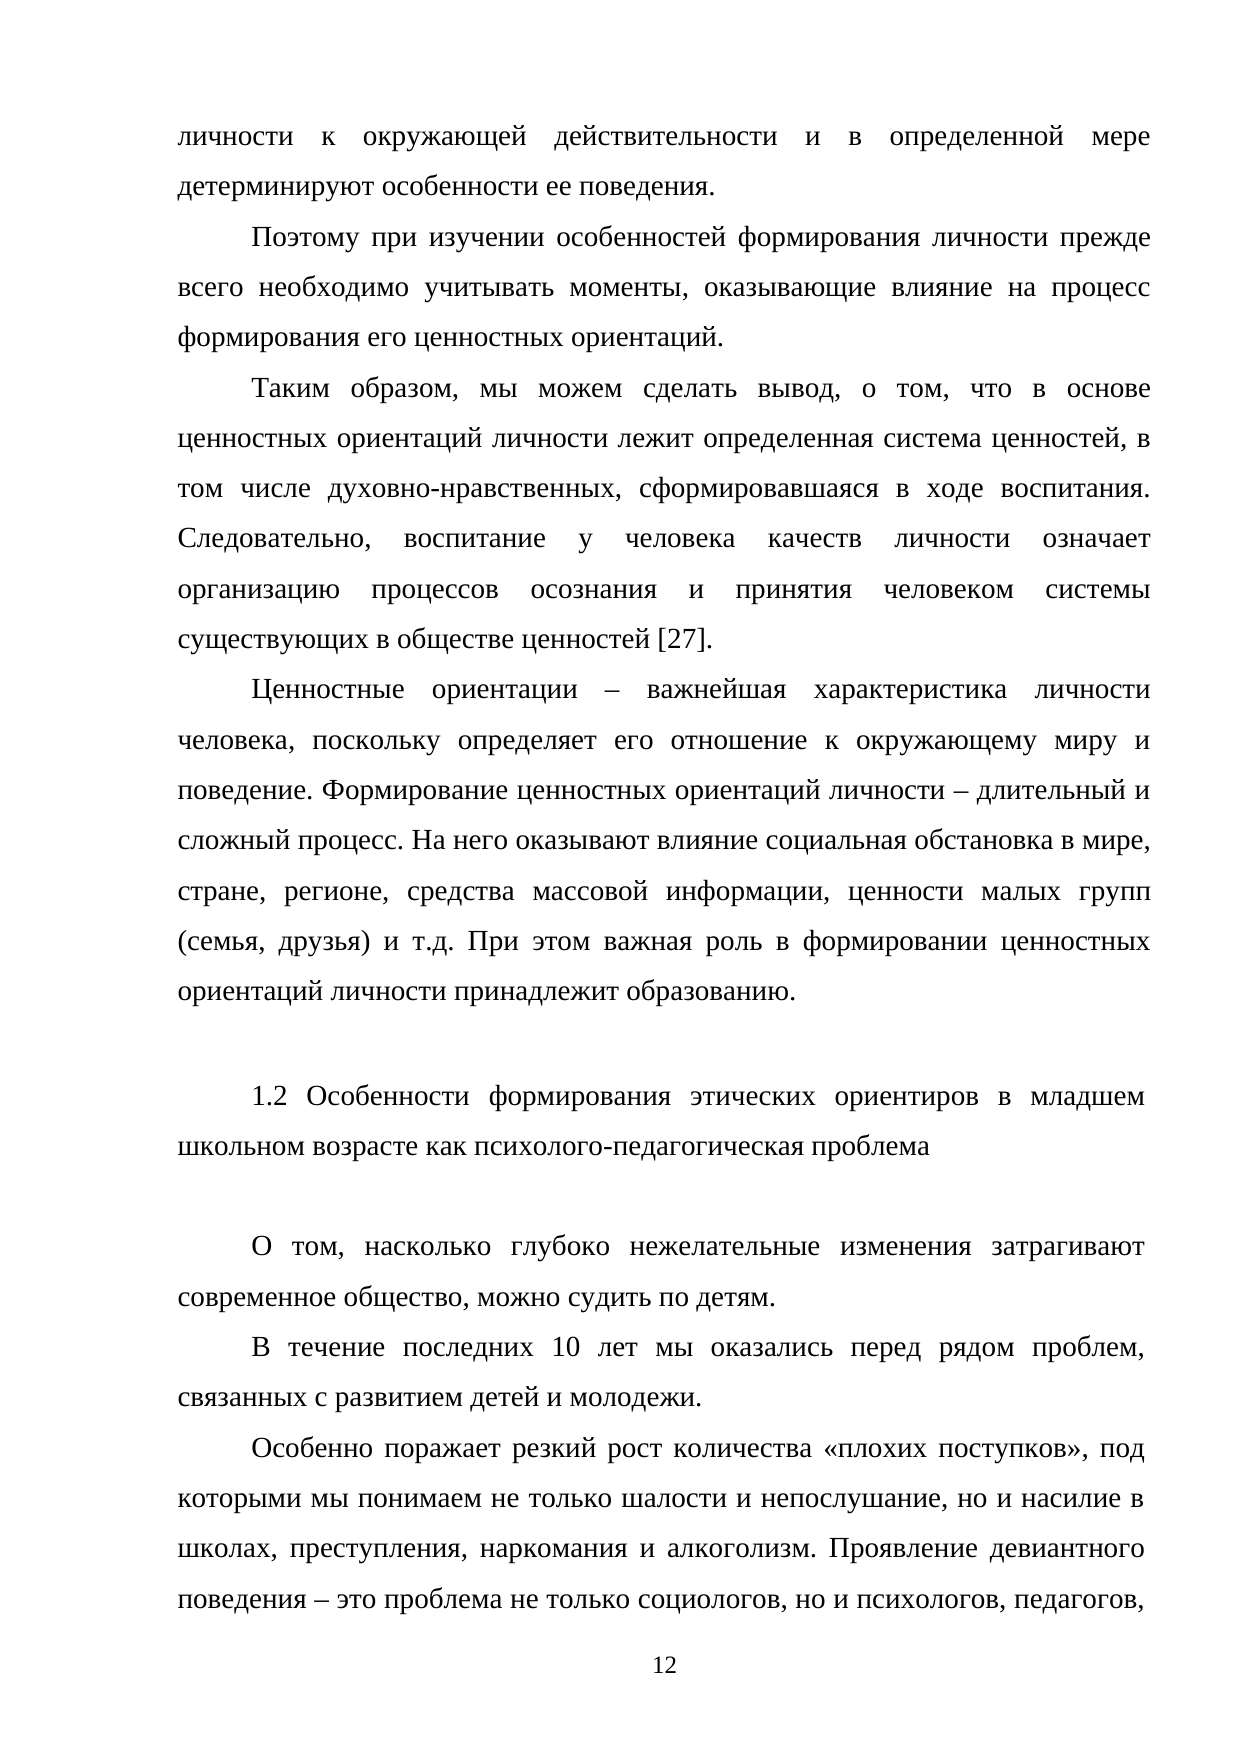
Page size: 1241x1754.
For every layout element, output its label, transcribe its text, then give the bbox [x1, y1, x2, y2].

text Поэтому при изучении особенностей формирования личности прежде всего необходимо учитывать моменты, оказывающие влияние на процесс формирования его ценностных ориентаций. [177, 219, 1152, 353]
text В течение последних 10 лет мы оказались перед рядом проблем, связанных с развитием детей и молодежи. [177, 1329, 1146, 1413]
text О том, насколько глубоко нежелательные изменения затрагивают современное общество, можно судить по детям. [177, 1228, 1146, 1312]
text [177, 1430, 1146, 1614]
text Таким образом, мы можем сделать вывод, о том, что в основе ценностных ориентаций личности лежит определенная система ценностей, в том числе духовно-нравственных, сформировавшаяся в ходе воспитания. Следовательно, воспитание у человека качеств личности означает организацию процессов осознания и принятия человеком системы существующих в обществе ценностей [27]. [177, 370, 1152, 655]
text Ценностные ориентации – важнейшая характеристика личности человека, поскольку определяет его отношение к окружающему миру и поведение. Формирование ценностных ориентаций личности – длительный и сложный процесс. На него оказывают влияние социальная обстановка в мире, стране, регионе, средства массовой информации, ценности малых групп (семья, друзья) и т.д. При этом важная роль в формировании ценностных ориентаций личности принадлежит образованию. [177, 672, 1152, 1007]
text 1.2 Особенности формирования этических ориентиров в младшем школьном возрасте как психолого-педагогическая проблема [177, 1078, 1146, 1161]
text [177, 118, 1152, 202]
